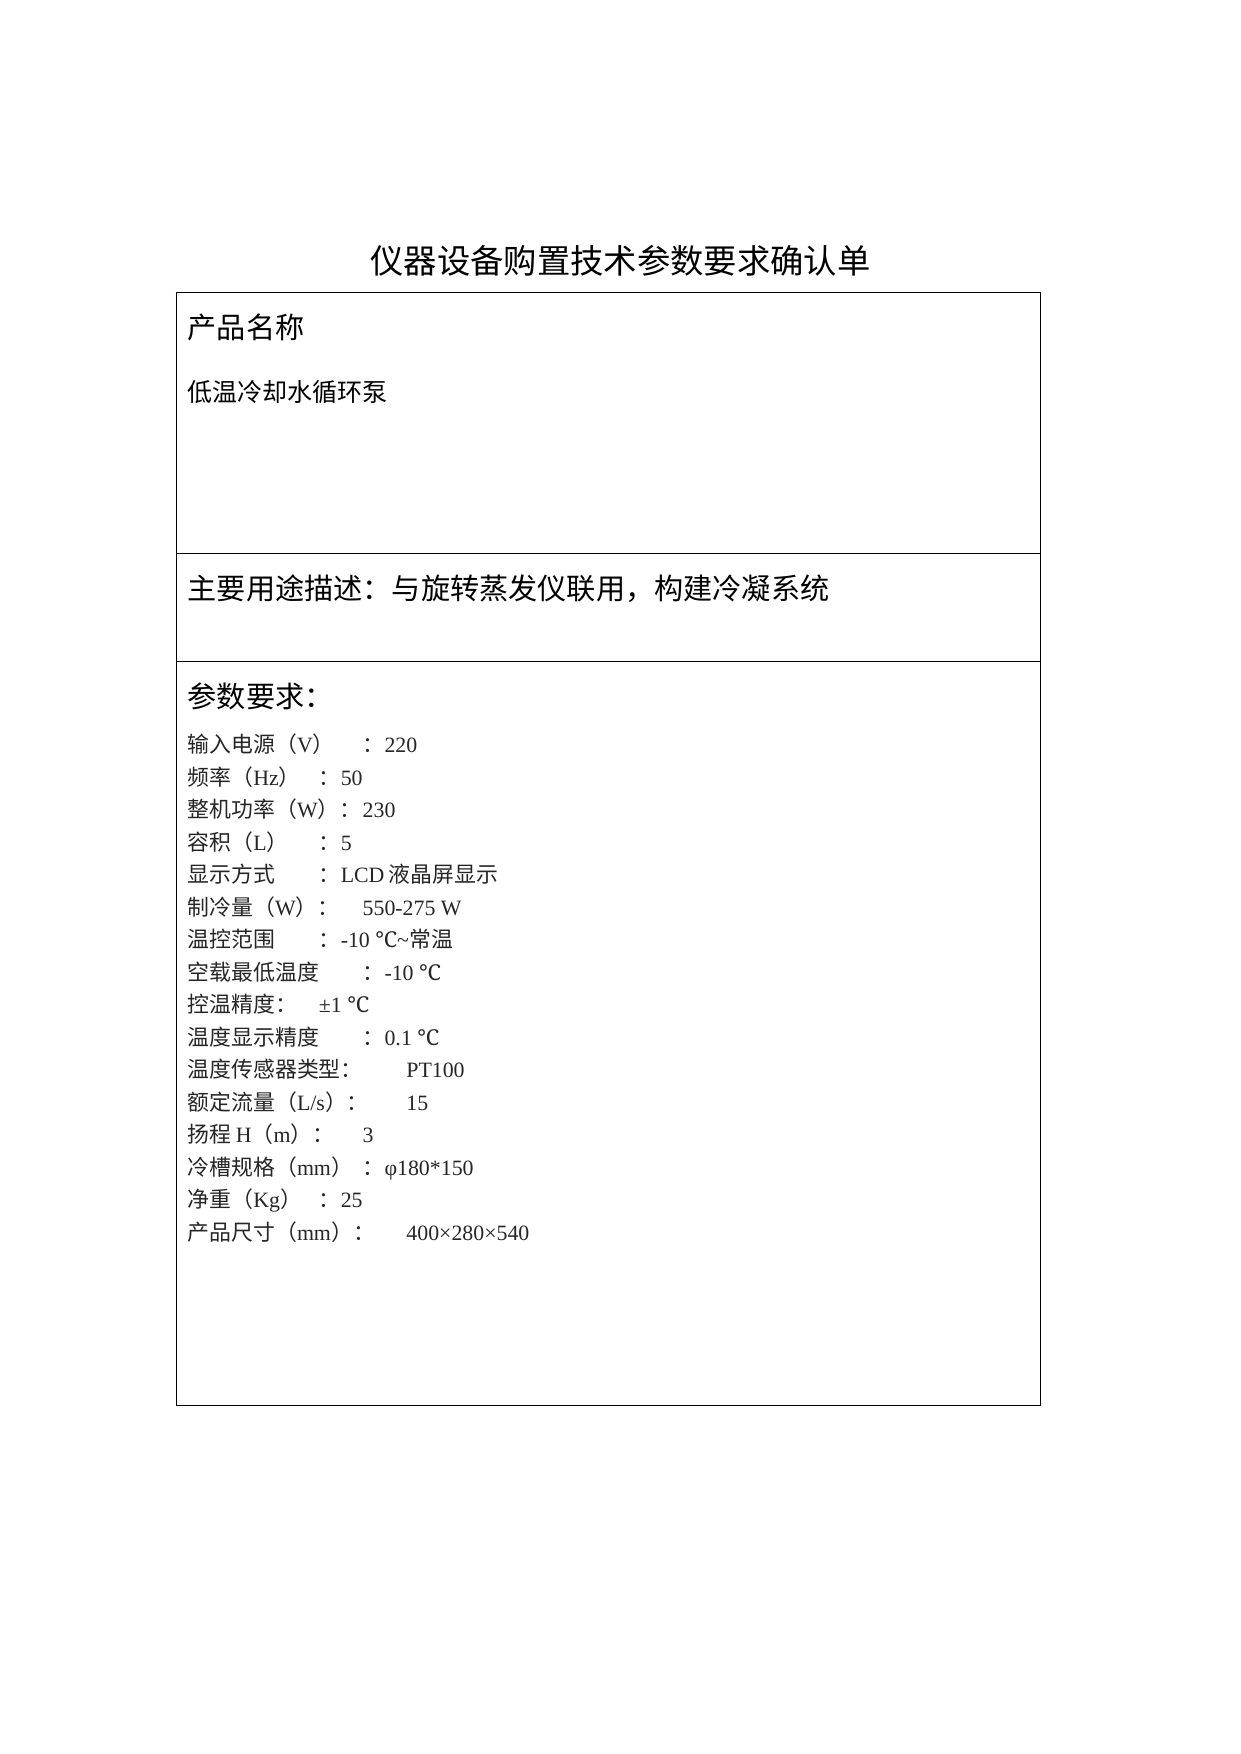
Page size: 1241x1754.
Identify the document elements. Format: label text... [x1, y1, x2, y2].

text 仪器设备购置技术参数要求确认单 [187, 227, 1053, 292]
table_cell 主要用途描述：与旋转蒸发仪联用，构建冷凝系统 [177, 554, 1040, 661]
table_cell 参数要求： 输入电源（V） ：220 频率（Hz） ：50 整机功率（W）： 230 容积（L） ：5 显示方式 ：LCD液晶屏显示 制冷量（W）： 550-275 W 温控范围 ：-10 ℃~常温 空载最低温度 ：-10 ℃ 控温精度： ±1 ℃ 温度显示精度 ：0.1 ℃ 温度传感器类型： PT100 额定流量（L/s）： 15 扬程H（m）： 3 冷槽规格（mm） ：φ180*150 净重（Kg） ：25 产品尺寸（mm）： 400×280×540 [177, 662, 1040, 1405]
table_header 产品名称 低温冷却水循环泵 [177, 293, 1040, 553]
